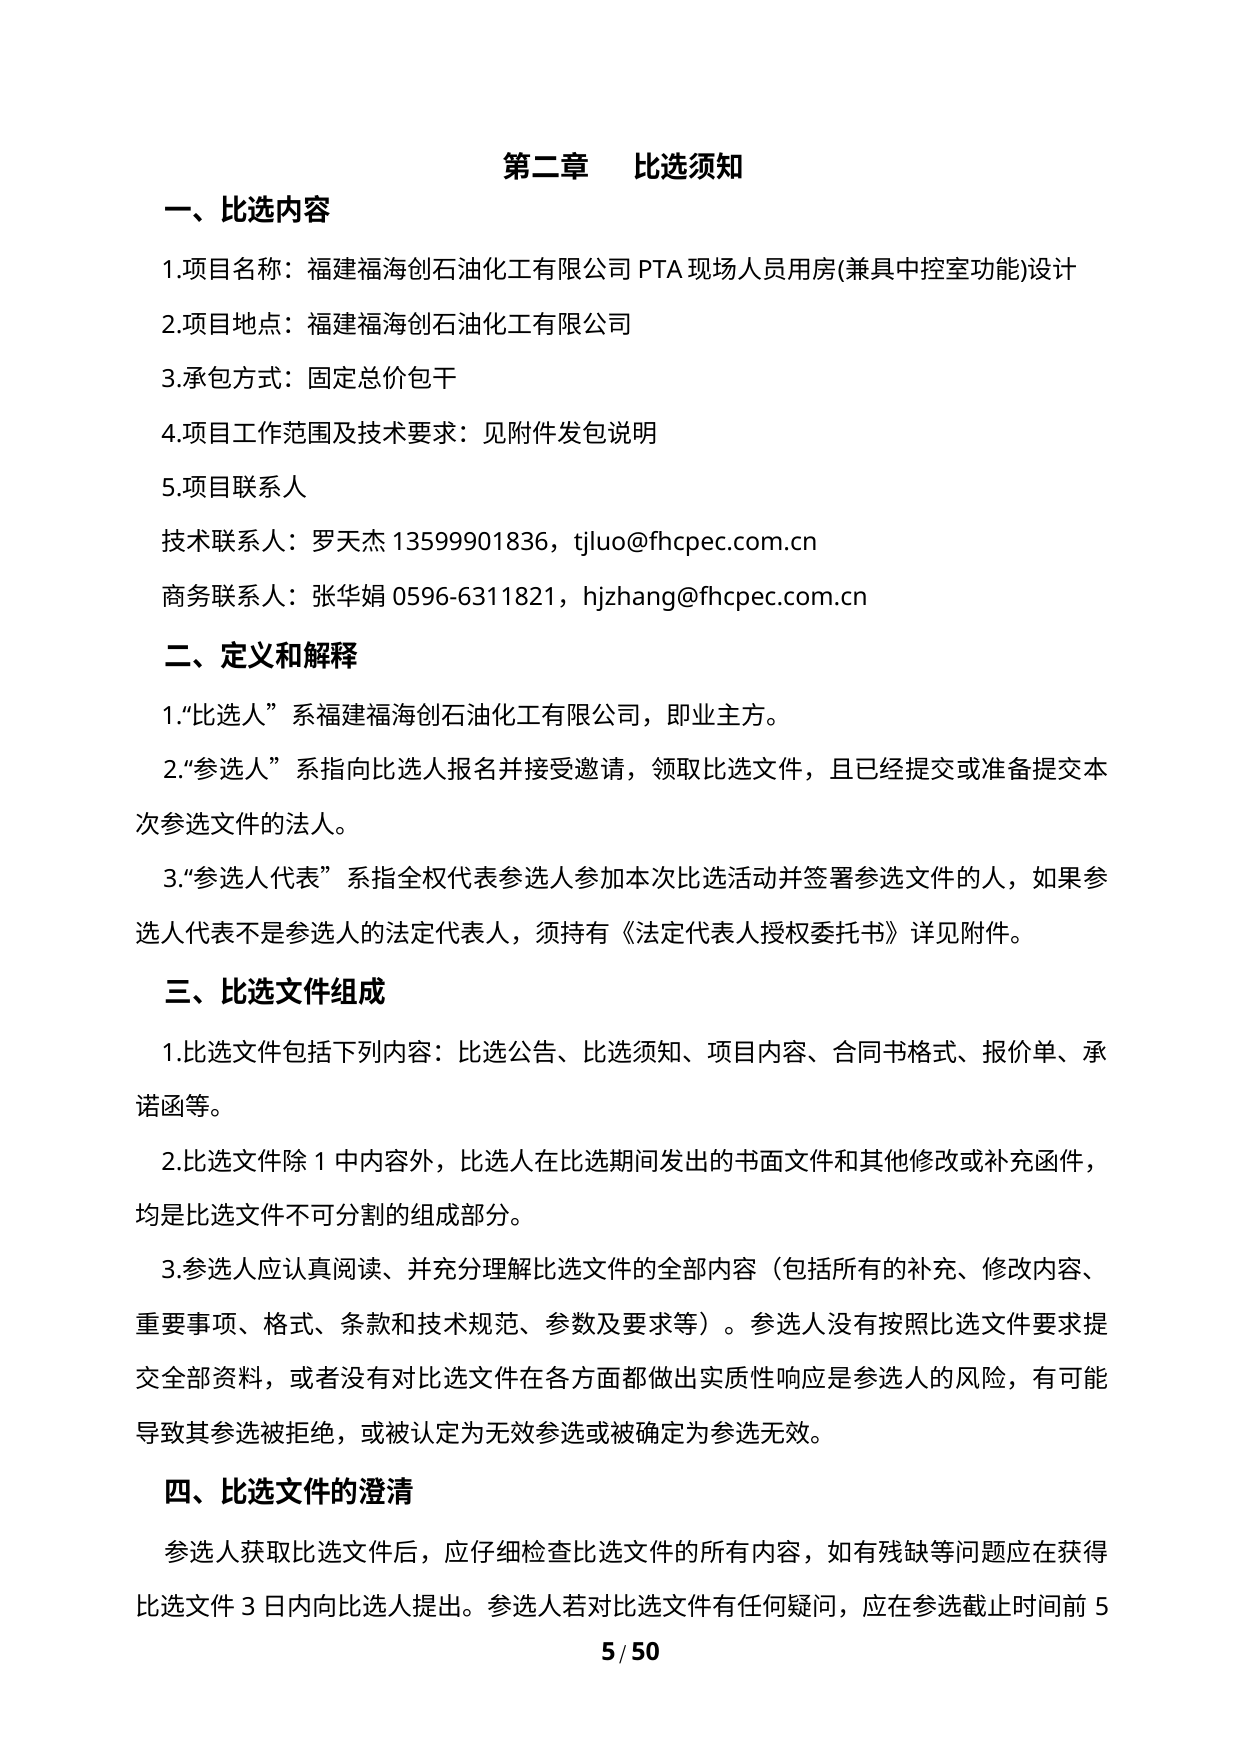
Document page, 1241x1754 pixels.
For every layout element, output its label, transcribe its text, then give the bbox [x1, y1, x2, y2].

text 5.项目联系人 [135, 467, 1109, 504]
subtitle 第二章 比选须知 [135, 148, 1110, 185]
text 3.承包方式：固定总价包干 [135, 359, 1109, 395]
text 一、比选内容 [135, 186, 1121, 229]
text 1.“比选人”系福建福海创石油化工有限公司，即业主方。 [135, 696, 1109, 732]
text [135, 1532, 1109, 1623]
text 三、比选文件组成 [135, 969, 1121, 1011]
text 二、定义和解释 [135, 632, 1121, 674]
text 2.“参选人”系指向比选人报名并接受邀请，领取比选文件，且已经提交或准备提交本次参选文件的法人。 [135, 750, 1109, 841]
text 四、比选文件的澄清 [135, 1469, 1121, 1511]
text 3.参选人应认真阅读、并充分理解比选文件的全部内容（包括所有的补充、修改内容、重要事项、格式、条款和技术规范、参数及要求等）。参选人没有按照比选文件要求提交全部资料，或者没有对比选文件在各方面都做出实质性响应是参选人的风险，有可能导致其参选被拒绝，或被认定为无效参选或被确定为参选无效。 [135, 1250, 1109, 1449]
text 4.项目工作范围及技术要求：见附件发包说明 [135, 413, 1109, 449]
text 1.项目名称：福建福海创石油化工有限公司PTA现场人员用房(兼具中控室功能)设计 [135, 250, 1109, 286]
text 商务联系人：张华娟 0596-6311821，hjzhang@fhcpec.com.cn [135, 576, 1109, 612]
text 技术联系人：罗天杰13599901836，tjluo@fhcpec.com.cn [135, 522, 1109, 558]
text 1.比选文件包括下列内容：比选公告、比选须知、项目内容、合同书格式、报价单、承诺函等。 [135, 1032, 1109, 1123]
text 3.“参选人代表”系指全权代表参选人参加本次比选活动并签署参选文件的人，如果参选人代表不是参选人的法定代表人，须持有《法定代表人授权委托书》详见附件。 [135, 859, 1109, 949]
text 2.项目地点：福建福海创石油化工有限公司 [135, 304, 1109, 341]
text 2.比选文件除 1 中内容外，比选人在比选期间发出的书面文件和其他修改或补充函件，均是比选文件不可分割的组成部分。 [135, 1141, 1109, 1232]
